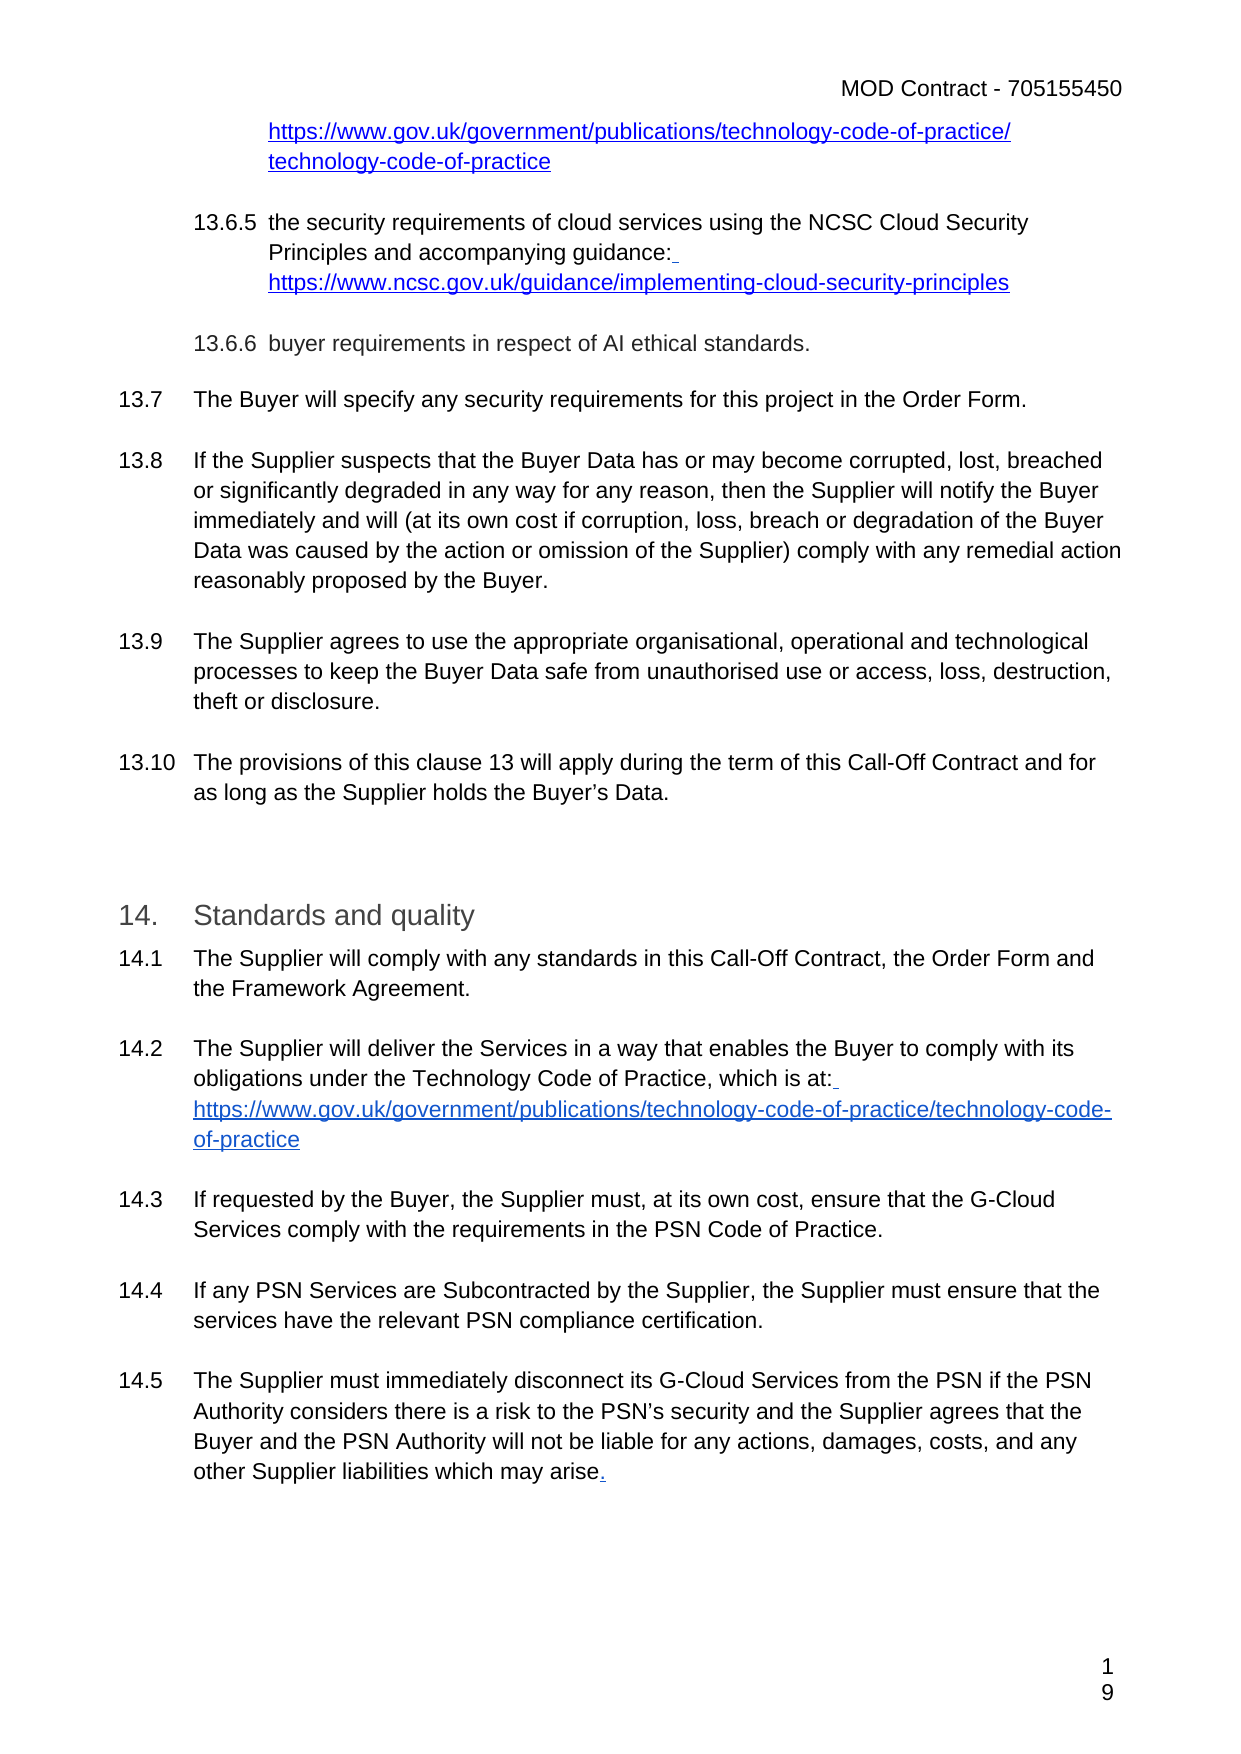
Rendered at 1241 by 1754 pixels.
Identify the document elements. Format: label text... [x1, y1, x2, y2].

text 13.10 The provisions of this clause 13 will apply during the term of this Call-Off Contract and for as long as the Supplier holds the Buyer’s Data. [118, 749, 1122, 805]
text 14.1 The Supplier will comply with any standards in this Call-Off Contract, the Order Form and the Framework Agreement. [118, 944, 1122, 1001]
text 14.4 If any PSN Services are Subcontracted by the Supplier, the Supplier must ensure that the services have the relevant PSN compliance certification. [118, 1277, 1122, 1333]
subtitle 14. Standards and quality [118, 898, 1122, 931]
text https://www.ncsc.gov.uk/guidance/implementing-cloud-security-principles [193, 269, 1122, 296]
text 13.6.5 the security requirements of cloud services using the NCSC Cloud Security Principles and accompanying guidance: [193, 209, 1122, 265]
text 13.7 The Buyer will specify any security requirements for this project in the Order Form. [118, 386, 1122, 412]
text 13.9 The Supplier agrees to use the appropriate organisational, operational and technological processes to keep the Buyer Data safe from unauthorised use or access, loss, destruction, theft or disclosure. [118, 628, 1122, 714]
text https://www.gov.uk/government/publications/technology-code-of-practice/technology-code-of-practice [268, 118, 1122, 175]
text https://www.gov.uk/government/publications/technology-code-of-practice/technology-code-of-practice [193, 1096, 1122, 1152]
text 14.5 The Supplier must immediately disconnect its G-Cloud Services from the PSN if the PSN Authority considers there is a risk to the PSN’s security and the Supplier agrees that the Buyer and the PSN Authority will not be liable for any actions, damages, costs, and any other Supplier liabilities which may arise. [118, 1367, 1122, 1484]
text 13.8 If the Supplier suspects that the Buyer Data has or may become corrupted, lost, breached or significantly degraded in any way for any reason, then the Supplier will notify the Buyer immediately and will (at its own cost if corruption, loss, breach or degradation of the Buyer Data was caused by the action or omission of the Supplier) comply with any remedial action reasonably proposed by the Buyer. [118, 447, 1122, 594]
text 14.2 The Supplier will deliver the Services in a way that enables the Buyer to comply with its obligations under the Technology Code of Practice, which is at: [118, 1035, 1122, 1092]
text 13.6.6 buyer requirements in respect of AI ethical standards. [118, 329, 1122, 356]
text 14.3 If requested by the Buyer, the Supplier must, at its own cost, ensure that the G-Cloud Services comply with the requirements in the PSN Code of Practice. [118, 1186, 1122, 1243]
